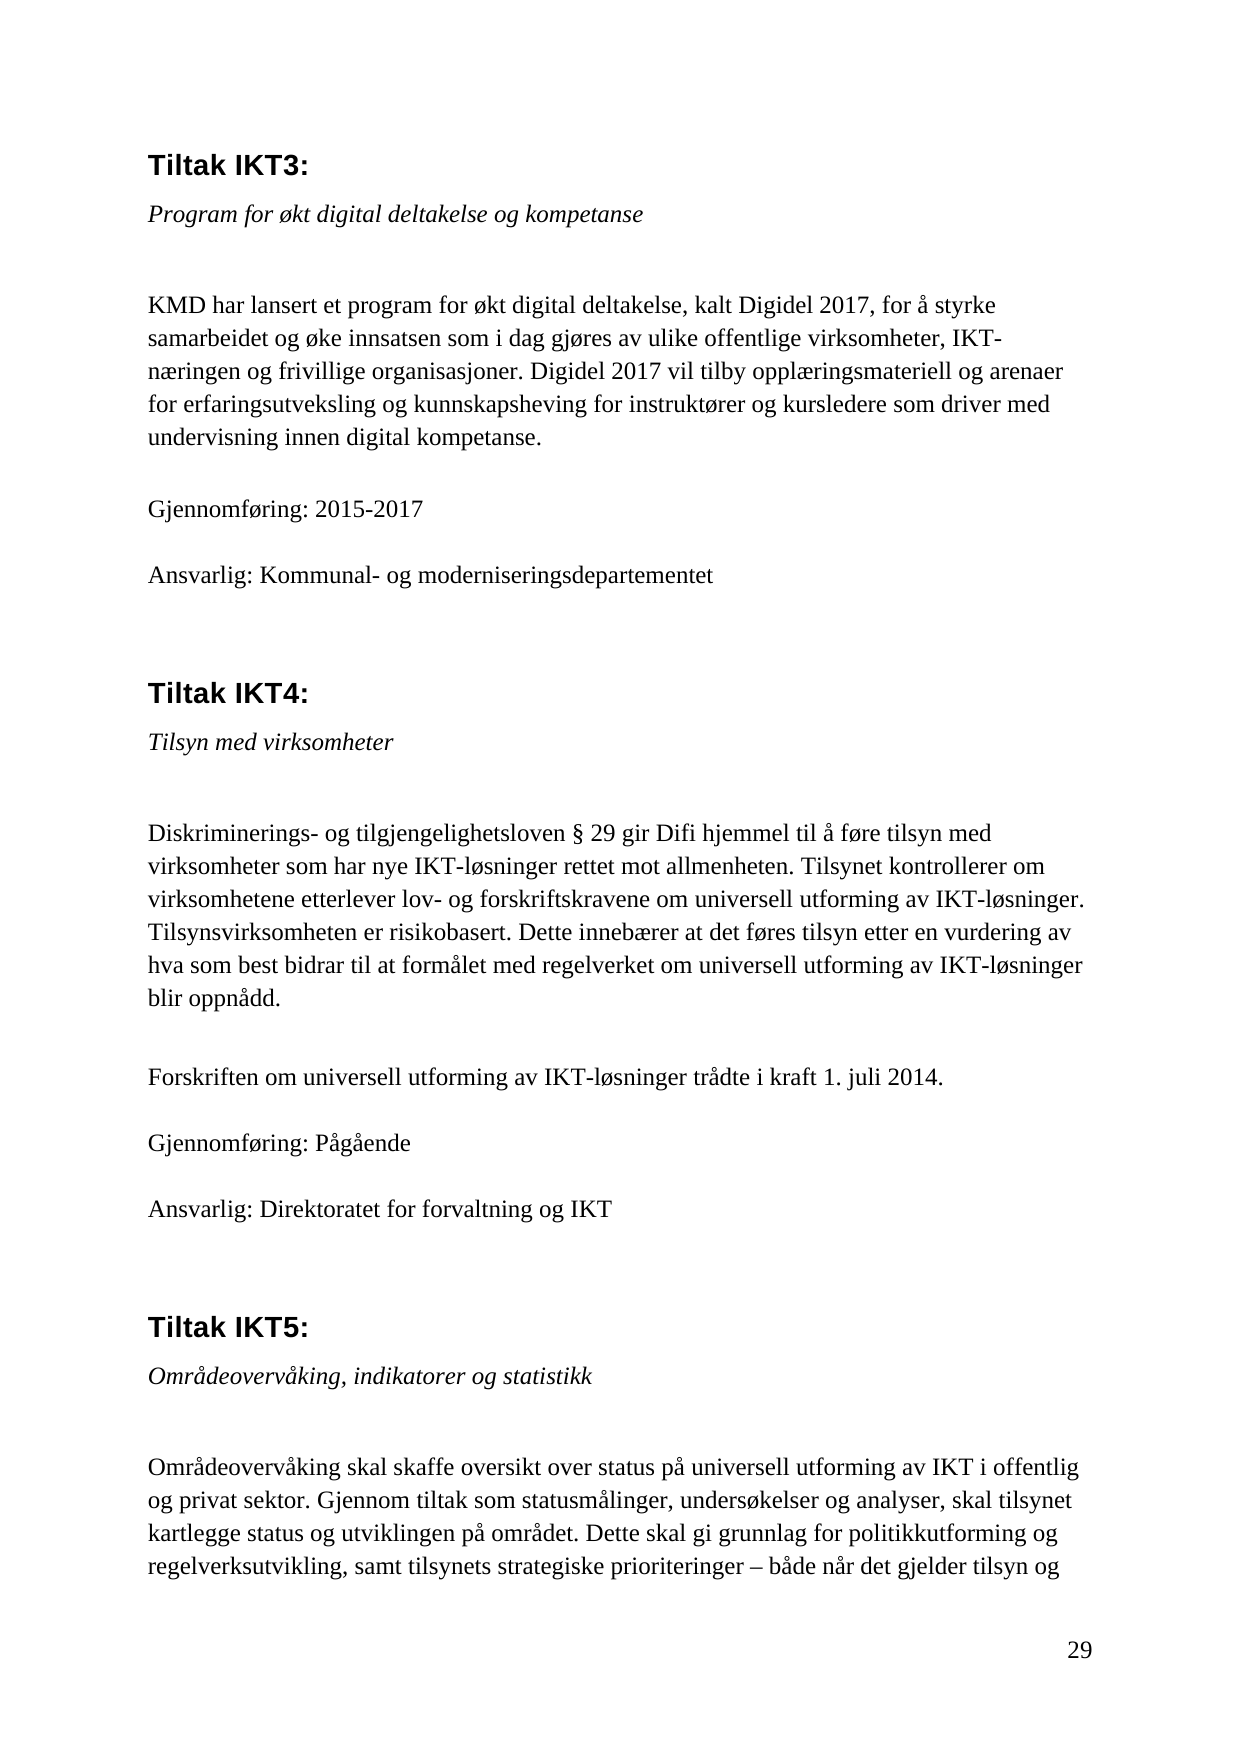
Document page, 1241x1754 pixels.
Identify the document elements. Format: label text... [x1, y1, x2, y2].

text Tilsyn med virksomheter [148, 727, 1093, 756]
text KMD har lansert et program for økt digital deltakelse, kalt Digidel 2017, for å styrke samarbeidet og øke innsatsen som i dag gjøres av ulike offentlige virksomheter, IKT-næringen og frivillige organisasjoner. Digidel 2017 vil tilby opplæringsmateriell og arenaer for erfaringsutveksling og kunnskapsheving for instruktører og kursledere som driver med undervisning innen digital kompetanse. Gjennomføring: 2015-2017 Ansvarlig: Kommunal- og moderniseringsdepartementet [148, 290, 1093, 589]
text Diskriminerings- og tilgjengelighetsloven § 29 gir Difi hjemmel til å føre tilsyn med virksomheter som har nye IKT-løsninger rettet mot allmenheten. Tilsynet kontrollerer om virksomhetene etterlever lov- og forskriftskravene om universell utforming av IKT-løsninger. Tilsynsvirksomheten er risikobasert. Dette innebærer at det føres tilsyn etter en vurdering av hva som best bidrar til at formålet med regelverket om universell utforming av IKT-løsninger blir oppnådd. [148, 818, 1093, 1045]
subtitle Tiltak IKT3: [148, 148, 1093, 181]
subtitle Tiltak IKT4: [148, 676, 1093, 709]
text Områdeovervåking, indikatorer og statistikk [148, 1361, 1093, 1390]
text Forskriften om universell utforming av IKT-løsninger trådte i kraft 1. juli 2014. Gjennomføring: Pågående Ansvarlig: Direktoratet for forvaltning og IKT [148, 1062, 1093, 1223]
subtitle Tiltak IKT5: [148, 1310, 1093, 1343]
text Program for økt digital deltakelse og kompetanse [148, 199, 1093, 227]
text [148, 1452, 1093, 1580]
